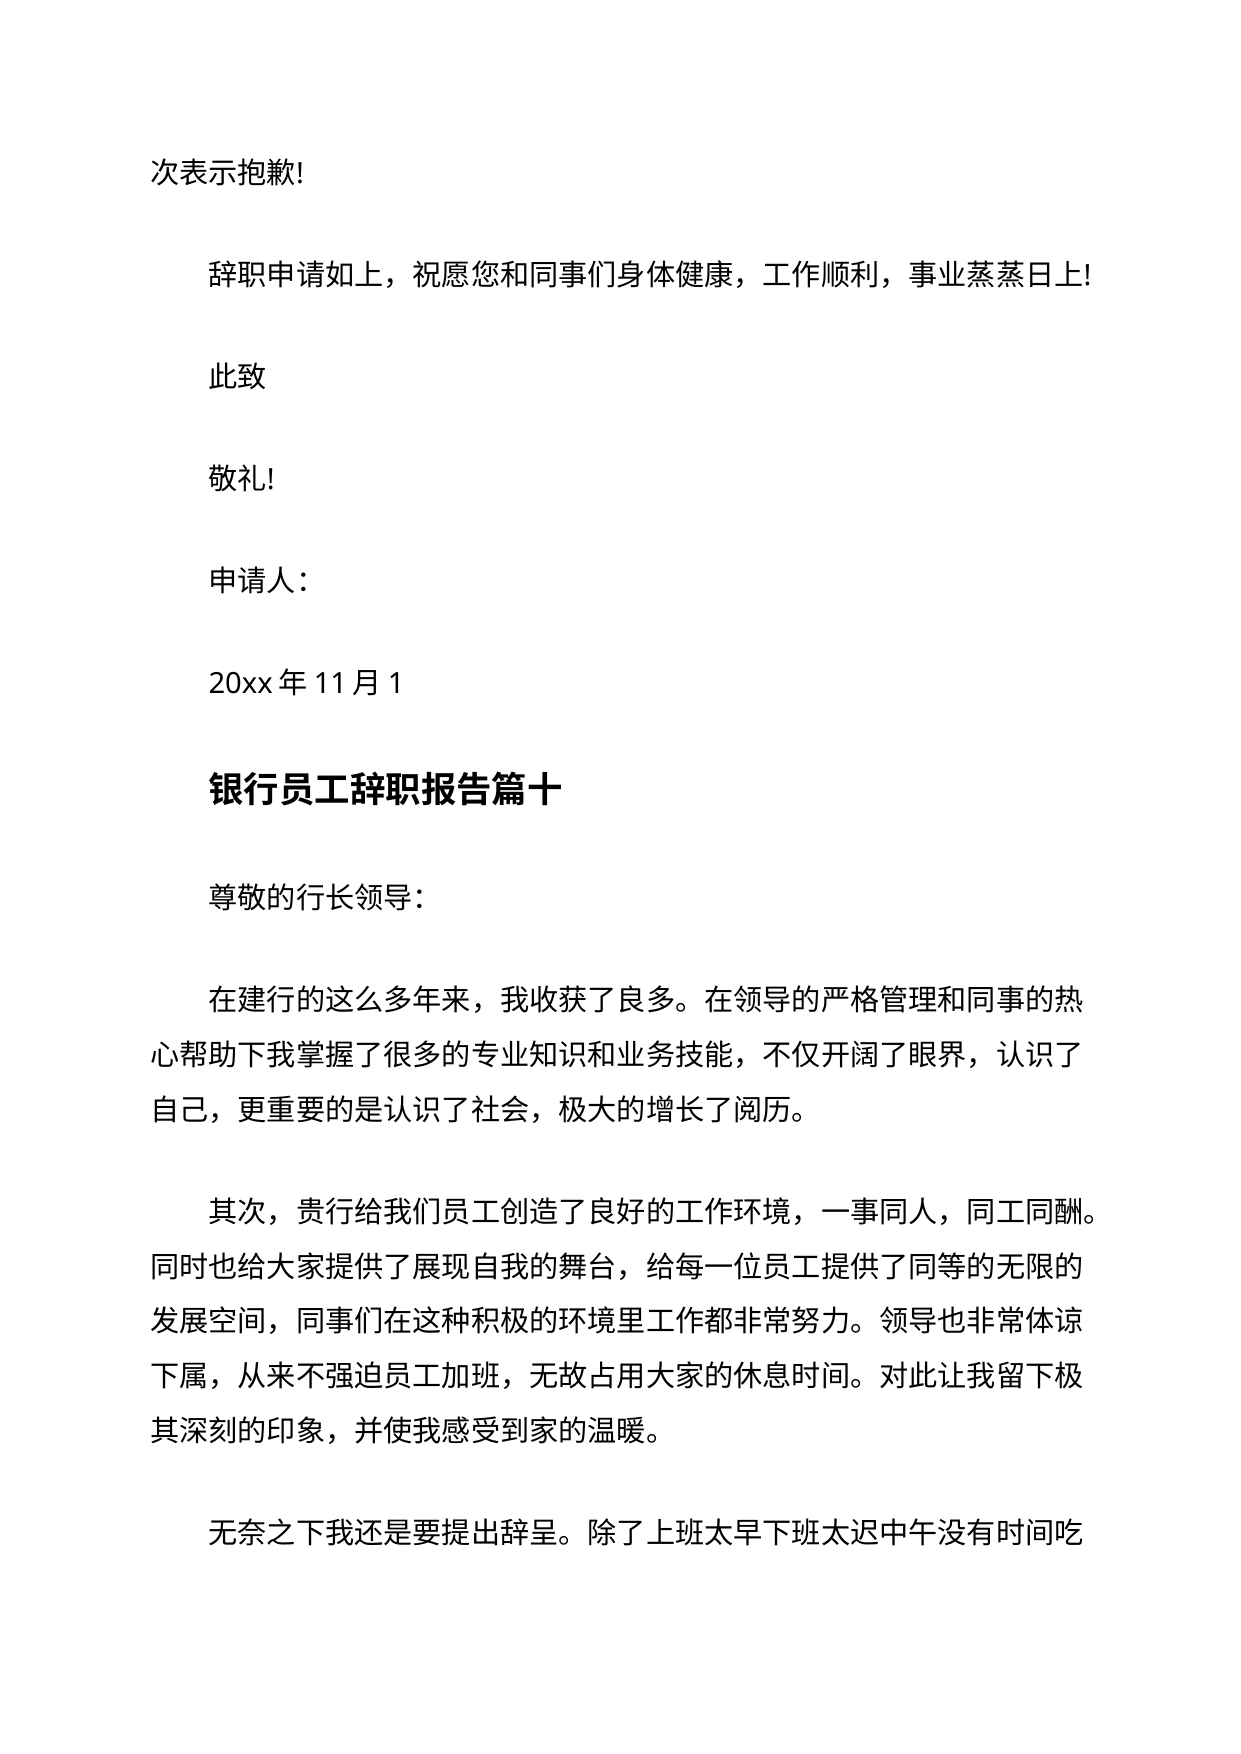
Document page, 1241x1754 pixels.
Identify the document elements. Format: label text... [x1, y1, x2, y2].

text 尊敬的行长领导： [150, 875, 1090, 917]
text 此致 [150, 354, 1090, 396]
text 在建行的这么多年来，我收获了良多。在领导的严格管理和同事的热心帮助下我掌握了很多的专业知识和业务技能，不仅开阔了眼界，认识了自己，更重要的是认识了社会，极大的增长了阅历。 [150, 977, 1090, 1129]
text 敬礼! [150, 456, 1090, 498]
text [150, 150, 1090, 192]
text 其次，贵行给我们员工创造了良好的工作环境，一事同人，同工同酬。同时也给大家提供了展现自我的舞台，给每一位员工提供了同等的无限的发展空间，同事们在这种积极的环境里工作都非常努力。领导也非常体谅下属，从来不强迫员工加班，无故占用大家的休息时间。对此让我留下极其深刻的印象，并使我感受到家的温暖。 [150, 1188, 1090, 1450]
text 辞职申请如上，祝愿您和同事们身体健康，工作顺利，事业蒸蒸日上! [150, 252, 1090, 294]
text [150, 1509, 1090, 1552]
text 银行员工辞职报告篇十 [150, 761, 1090, 813]
text 申请人： [150, 558, 1090, 600]
text 20xx年11月1 [150, 659, 1090, 702]
